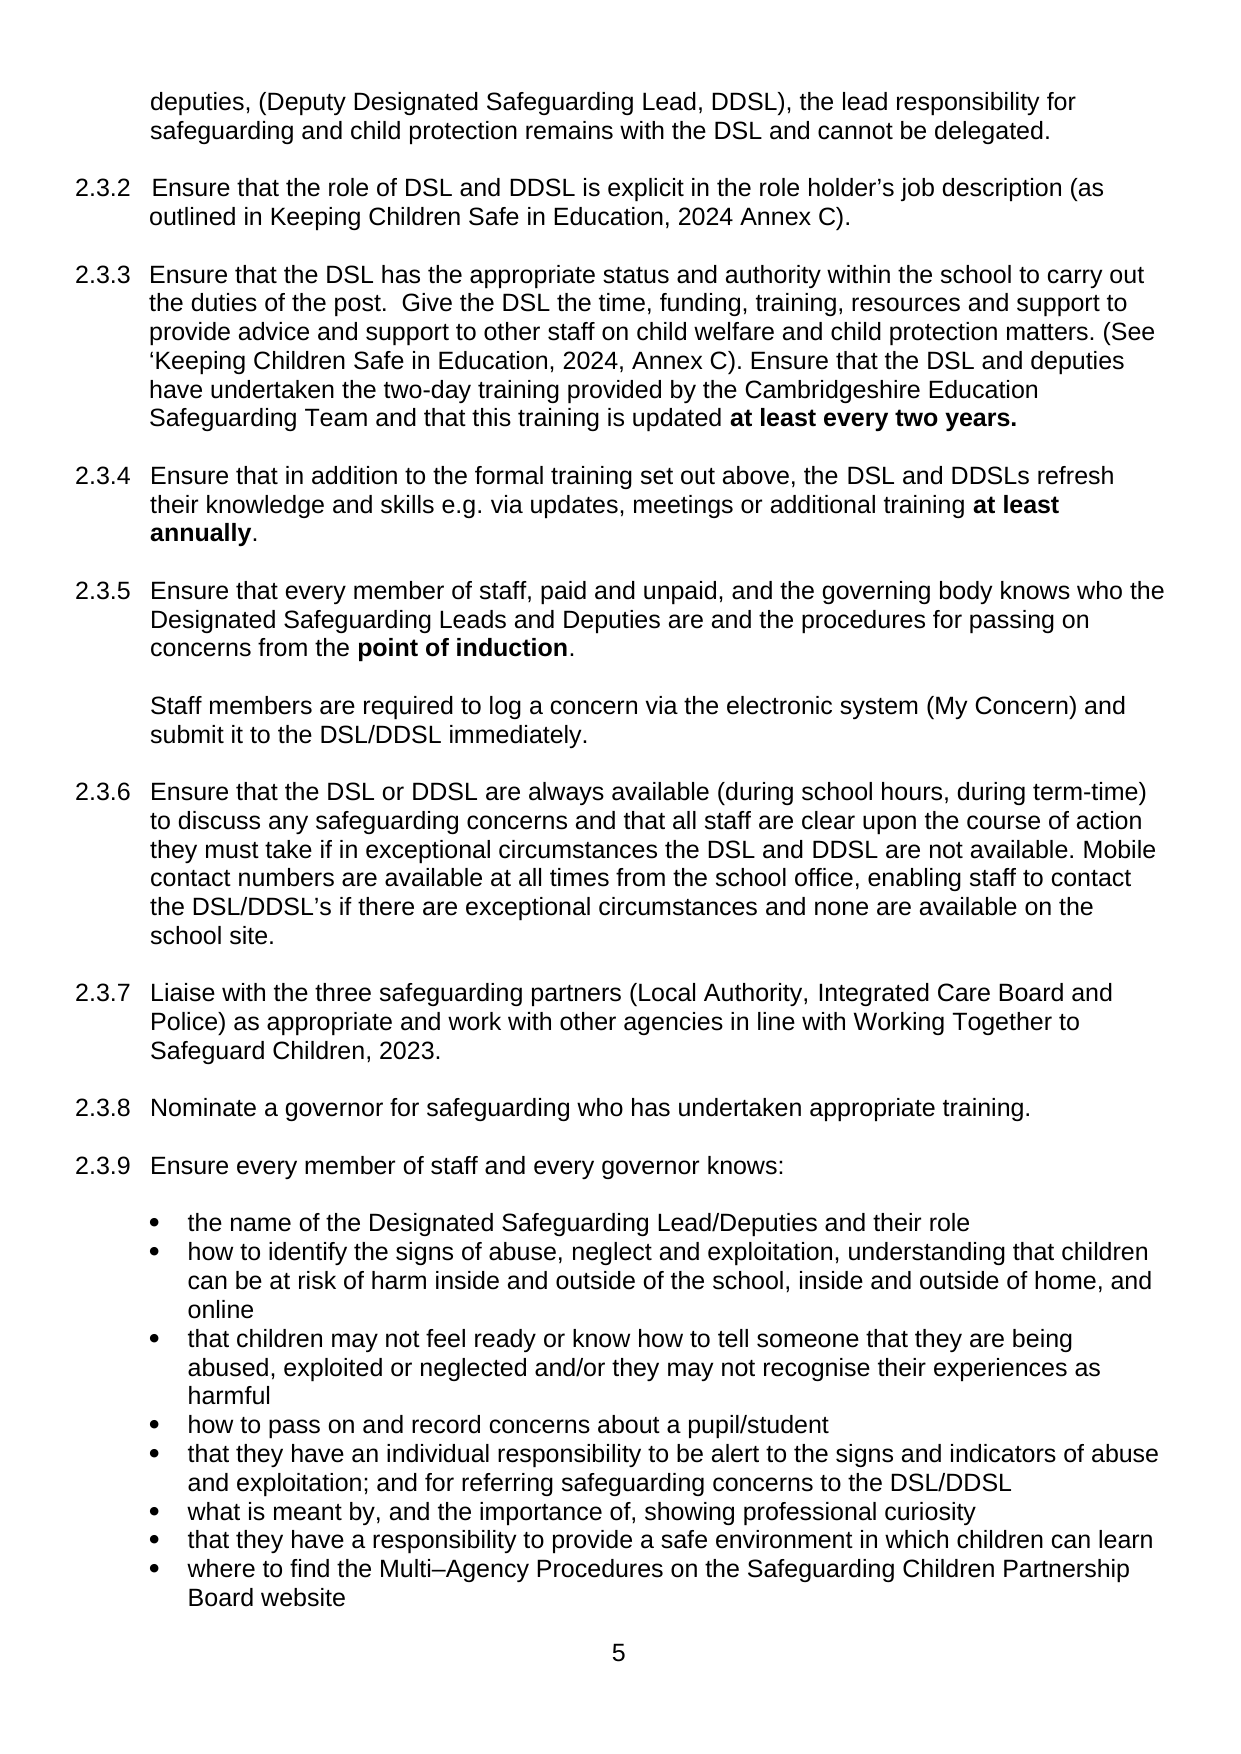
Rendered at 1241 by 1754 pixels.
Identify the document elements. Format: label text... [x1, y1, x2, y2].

list what is meant by, and the importance of, showing professional curiosity [150, 1496, 1168, 1525]
list how to pass on and record concerns about a pupil/student [150, 1410, 1168, 1439]
list where to find the Multi–Agency Procedures on the Safeguarding Children Partnership Board website [150, 1554, 1168, 1612]
list Ensure that in addition to the formal training set out above, the DSL and DDSLs refresh their knowledge and skills e.g. via updates, meetings or additional training at least annually. [75, 461, 1168, 547]
text Staff members are required to log a concern via the electronic system (My Concern) and submit it to the DSL/DDSL immediately. [75, 691, 1168, 748]
list Nominate a governor for safeguarding who has undertaken appropriate training. [75, 1093, 1168, 1122]
list that children may not feel ready or know how to tell someone that they are being abused, exploited or neglected and/or they may not recognise their experiences as harmful [150, 1324, 1168, 1410]
text 2.3.2 Ensure that the role of DSL and DDSL is explicit in the role holder’s job description (as outlined in Keeping Children Safe in Education, 2024 Annex C). [75, 173, 1168, 231]
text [75, 87, 1168, 145]
list Ensure that every member of staff, paid and unpaid, and the governing body knows who the Designated Safeguarding Leads and Deputies are and the procedures for passing on concerns from the point of induction. [75, 576, 1168, 662]
list how to identify the signs of abuse, neglect and exploitation, understanding that children can be at risk of harm inside and outside of the school, inside and outside of home, and online [150, 1237, 1168, 1324]
list that they have an individual responsibility to be alert to the signs and indicators of abuse and exploitation; and for referring safeguarding concerns to the DSL/DDSL [150, 1439, 1168, 1496]
text 2.3.6 Ensure that the DSL or DDSL are always available (during school hours, during term-time) to discuss any safeguarding concerns and that all staff are clear upon the course of action they must take if in exceptional circumstances the DSL and DDSL are not available. Mobile contact numbers are available at all times from the school office, enabling staff to contact the DSL/DDSL’s if there are exceptional circumstances and none are available on the school site. [75, 777, 1168, 950]
list Ensure every member of staff and every governor knows: [75, 1151, 1168, 1180]
text 2.3.7 Liaise with the three safeguarding partners (Local Authority, Integrated Care Board and Police) as appropriate and work with other agencies in line with Working Together to Safeguard Children, 2023. [75, 978, 1168, 1065]
list that they have a responsibility to provide a safe environment in which children can learn [150, 1525, 1168, 1554]
text 2.3.3 Ensure that the DSL has the appropriate status and authority within the school to carry out the duties of the post. Give the DSL the time, funding, training, resources and support to provide advice and support to other staff on child welfare and child protection matters. (See ‘Keeping Children Safe in Education, 2024, Annex C). Ensure that the DSL and deputies have undertaken the two-day training provided by the Cambridgeshire Education Safeguarding Team and that this training is updated at least every two years. [75, 260, 1168, 432]
list the name of the Designated Safeguarding Lead/Deputies and their role [150, 1208, 1168, 1237]
